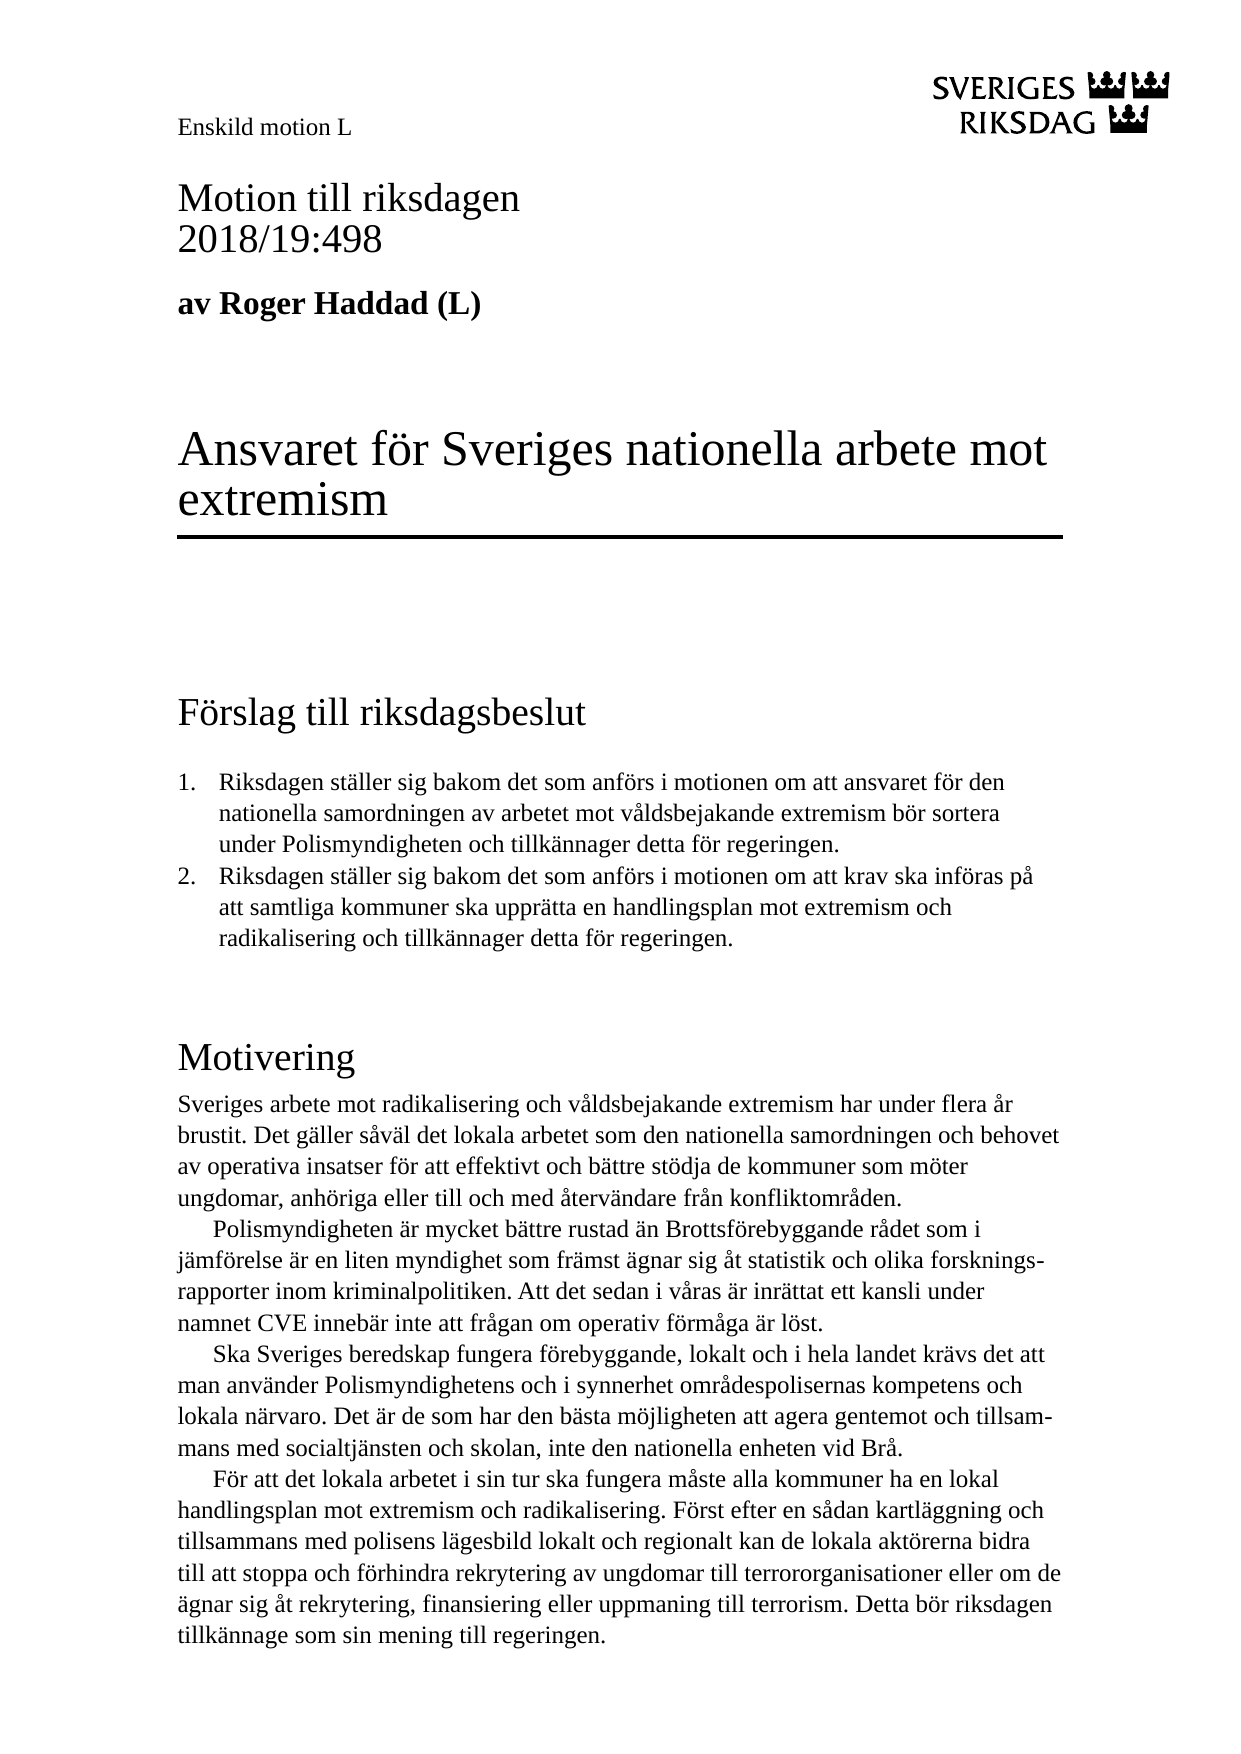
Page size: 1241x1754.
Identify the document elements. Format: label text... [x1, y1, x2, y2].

text Sveriges arbete mot radikalisering och våldsbejakande extremism har under flera år brustit. Det gäller såväl det lokala arbetet som den nationella samordningen och behovet av operativa insatser för att effektivt och bättre stödja de kommuner som möter ungdomar, anhöriga eller till och med återvändare från konfliktområden. [177, 1086, 1063, 1211]
text För att det lokala arbetet i sin tur ska fungera måste alla kommuner ha en lokal handlingsplan mot extremism och radikalisering. Först efter en sådan kartläggning och tillsammans med polisens lägesbild lokalt och regionalt kan de lokala aktörerna bidra till att stoppa och förhindra rekrytering av ungdomar till terrororganisationer eller om de ägnar sig åt rekrytering, finansiering eller uppmaning till terrorism. Detta bör riksdagen tillkännage som sin mening till regeringen. [177, 1461, 1063, 1649]
text Polismyndigheten är mycket bättre rustad än Brottsförebyggande rådet som i jämförelse är en liten myndighet som främst ägnar sig åt statistik och olika forskningsrapporter inom kriminalpolitiken. Att det sedan i våras är inrättat ett kansli under namnet CVE innebär inte att frågan om operativ förmåga är löst. [177, 1211, 1063, 1336]
text Ska Sveriges beredskap fungera förebyggande, lokalt och i hela landet krävs det att man använder Polismyndighetens och i synnerhet områdespolisernas kompetens och lokala närvaro. Det är de som har den bästa möjligheten att agera gentemot och tillsammans med socialtjänsten och skolan, inte den nationella enheten vid Brå. [177, 1336, 1063, 1461]
